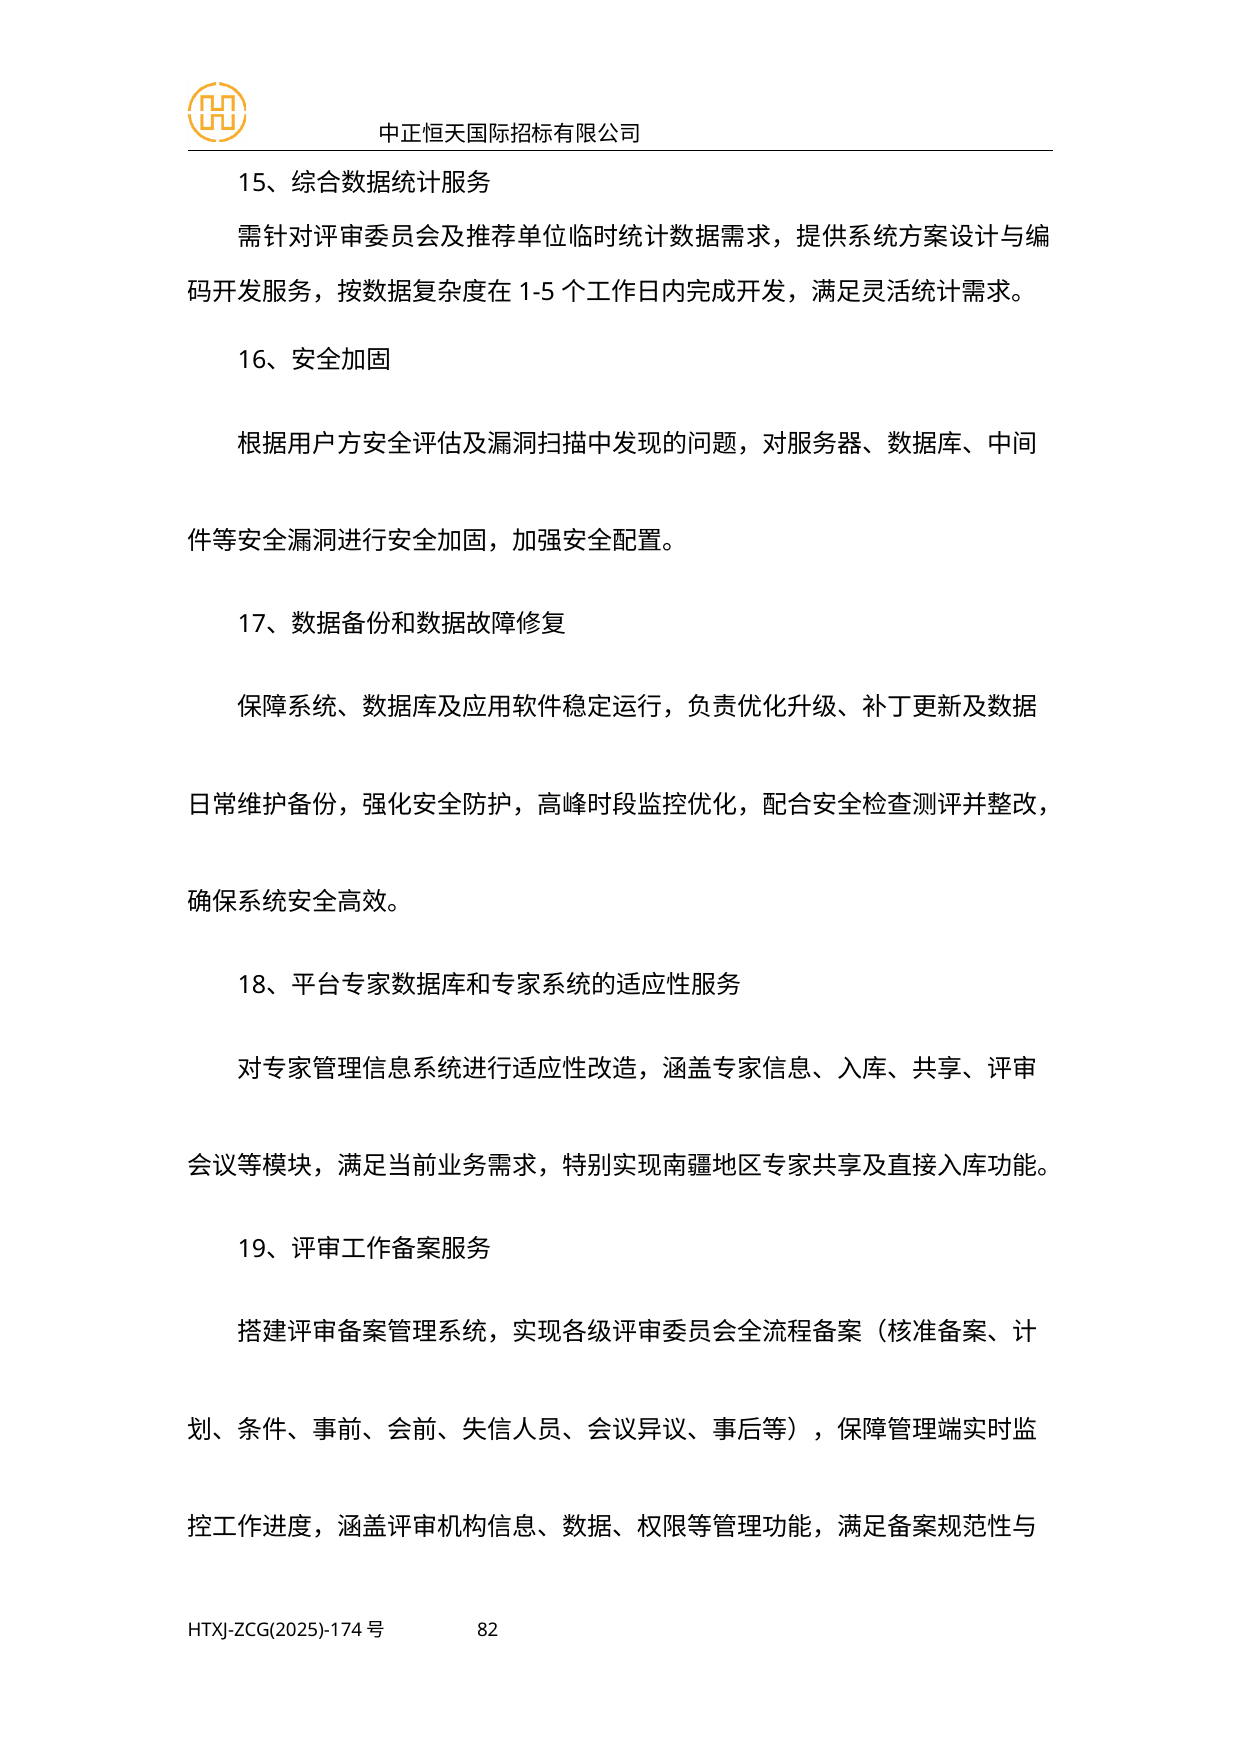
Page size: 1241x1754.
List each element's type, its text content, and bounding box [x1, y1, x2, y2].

list 数据备份和数据故障修复 [187, 589, 1053, 654]
text 15、综合数据统计服务 [187, 162, 1053, 199]
text 需针对评审委员会及推荐单位临时统计数据需求，提供系统方案设计与编码开发服务，按数据复杂度在 1-5 个工作日内完成开发，满足灵活统计需求。 [187, 217, 1053, 307]
text 根据用户方安全评估及漏洞扫描中发现的问题，对服务器、数据库、中间件等安全漏洞进行安全加固，加强安全配置。 [187, 409, 1053, 571]
text 对专家管理信息系统进行适应性改造，涵盖专家信息、入库、共享、评审会议等模块，满足当前业务需求，特别实现南疆地区专家共享及直接入库功能。 [187, 1034, 1053, 1196]
list 平台专家数据库和专家系统的适应性服务 [187, 951, 1053, 1016]
text 保障系统、数据库及应用软件稳定运行，负责优化升级、补丁更新及数据日常维护备份，强化安全防护，高峰时段监控优化，配合安全检查测评并整改，确保系统安全高效。 [187, 672, 1053, 932]
list 评审工作备案服务 [187, 1214, 1053, 1279]
text 16、安全加固 [187, 326, 1053, 391]
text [187, 1297, 1053, 1557]
